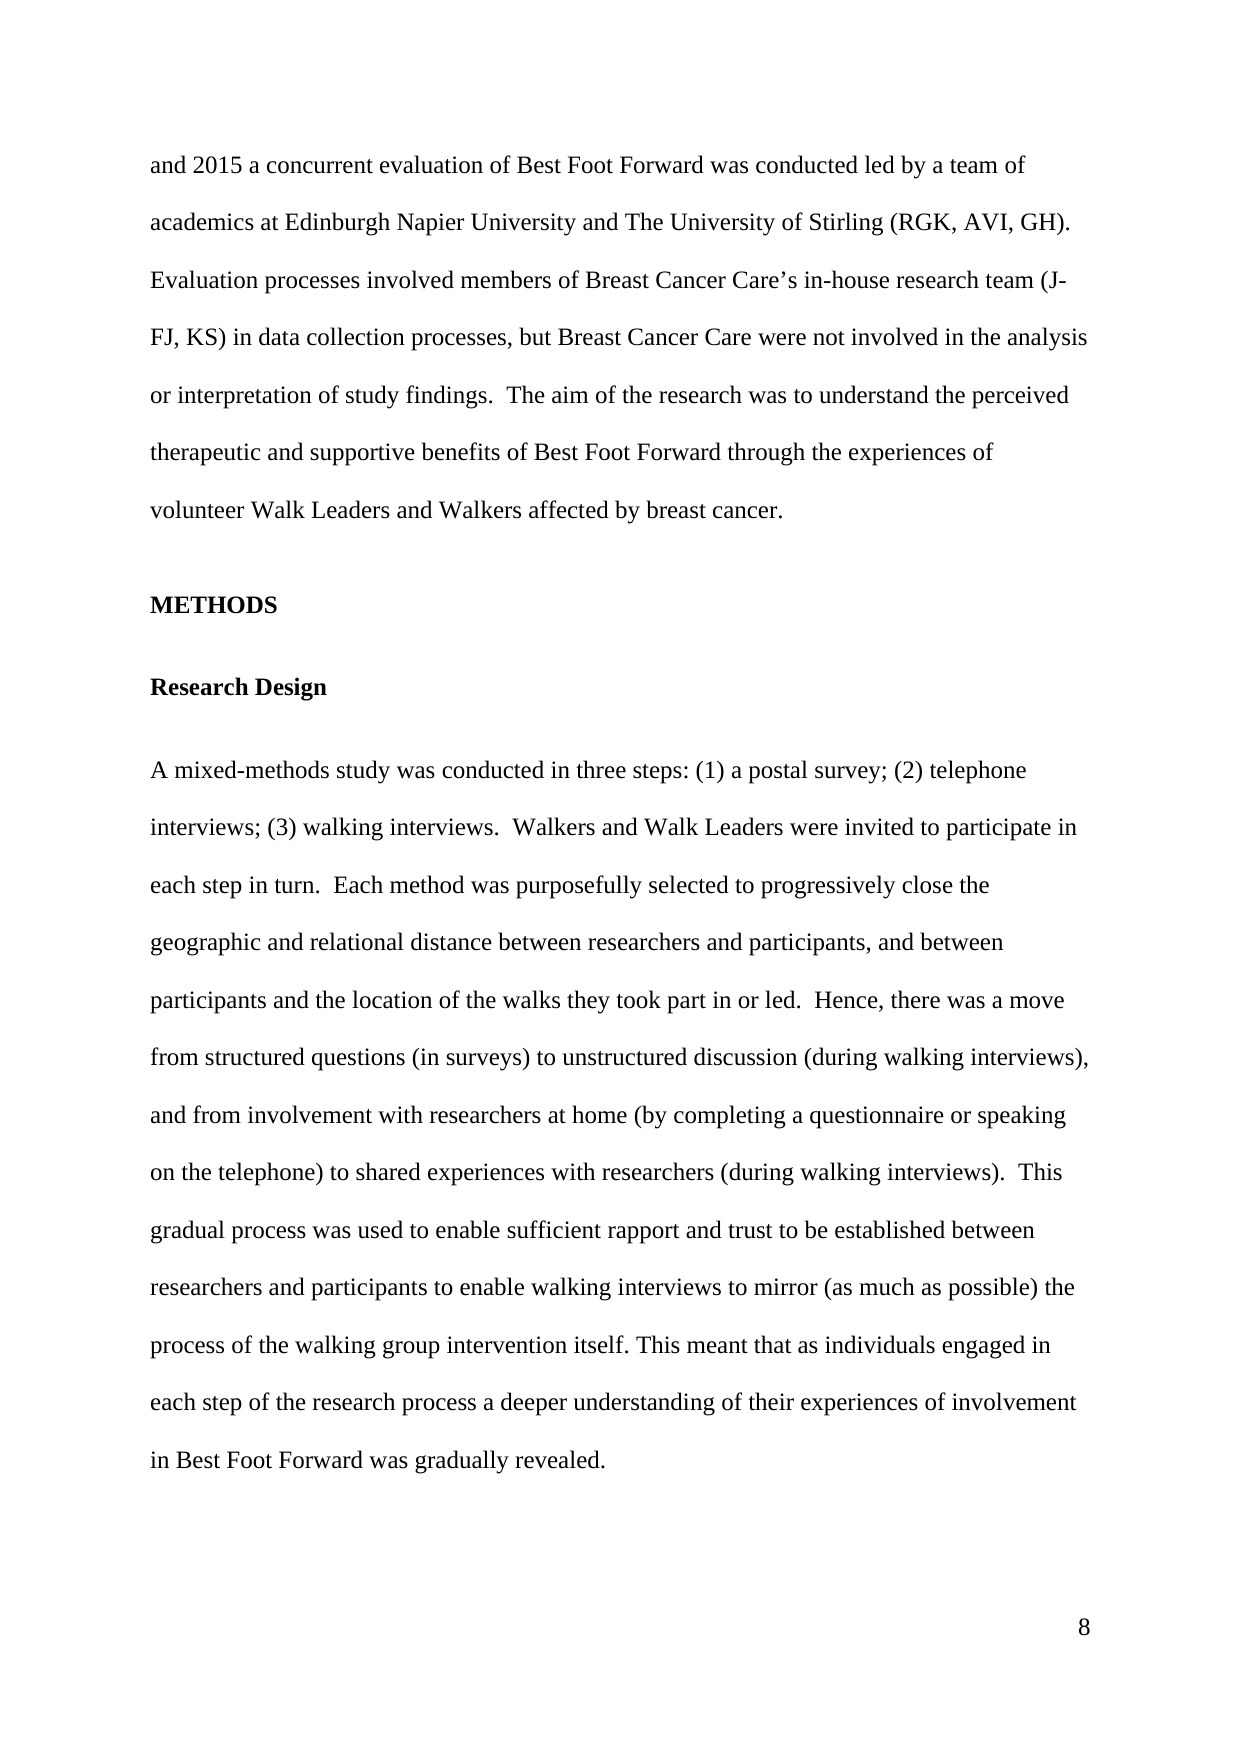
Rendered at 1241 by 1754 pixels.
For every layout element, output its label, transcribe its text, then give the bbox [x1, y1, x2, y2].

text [150, 150, 1090, 524]
subtitle METHODS [150, 590, 1090, 619]
text A mixed-methods study was conducted in three steps: (1) a postal survey; (2) telephone interviews; (3) walking interviews. Walkers and Walk Leaders were invited to participate in each step in turn. Each method was purposefully selected to progressively close the geographic and relational distance between researchers and participants, and between participants and the location of the walks they took part in or led. Hence, there was a move from structured questions (in surveys) to unstructured discussion (during walking interviews), and from involvement with researchers at home (by completing a questionnaire or speaking on the telephone) to shared experiences with researchers (during walking interviews). This gradual process was used to enable sufficient rapport and trust to be established between researchers and participants to enable walking interviews to mirror (as much as possible) the process of the walking group intervention itself. This meant that as individuals engaged in each step of the research process a deeper understanding of their experiences of involvement in Best Foot Forward was gradually revealed. [150, 755, 1090, 1474]
subtitle Research Design [150, 672, 1090, 701]
